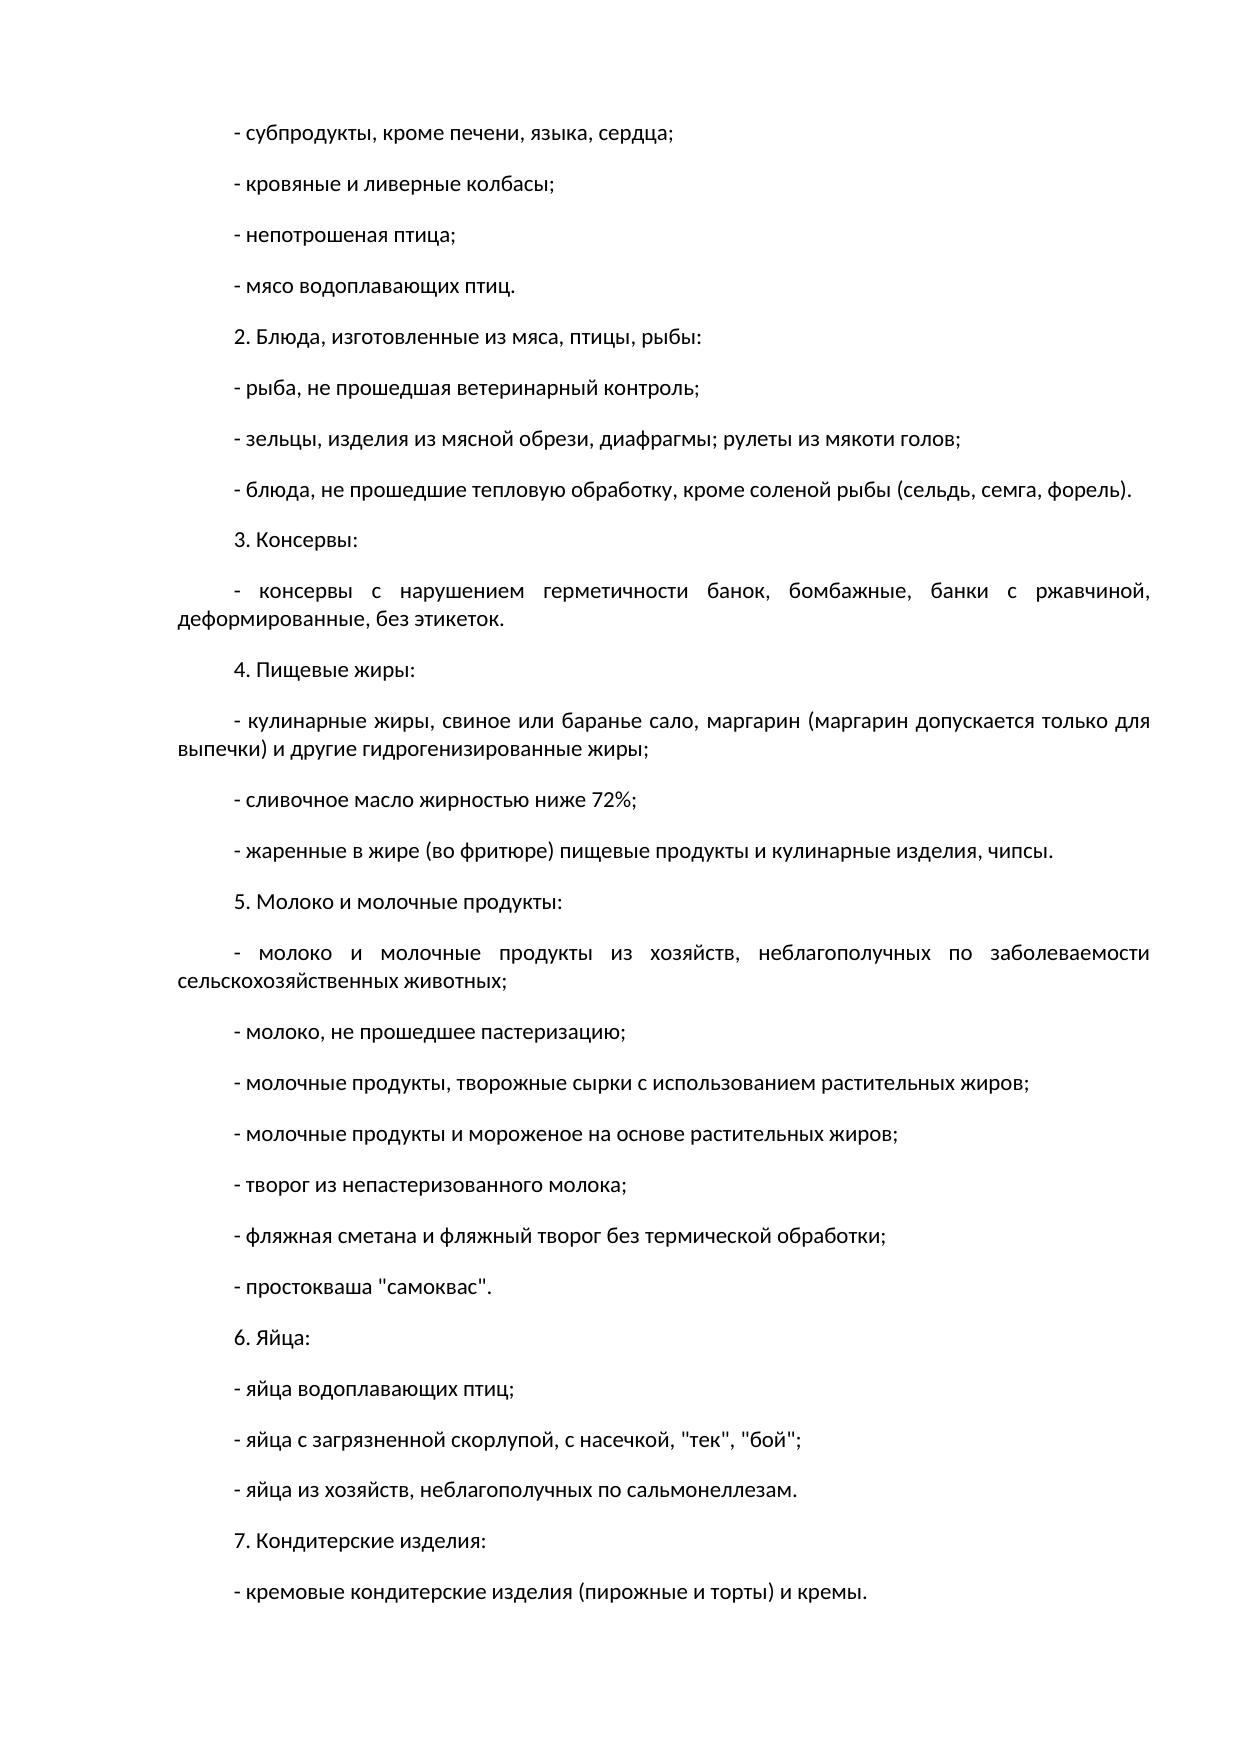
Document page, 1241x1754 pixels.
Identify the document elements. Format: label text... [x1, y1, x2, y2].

text 6. Яйца: [177, 1323, 1152, 1351]
text - яйца с загрязненной скорлупой, с насечкой, "тек", "бой"; [177, 1425, 1152, 1453]
text - молоко, не прошедшее пастеризацию; [177, 1017, 1152, 1045]
text - рыба, не прошедшая ветеринарный контроль; [177, 373, 1152, 401]
text - сливочное масло жирностью ниже 72%; [177, 785, 1152, 813]
text 4. Пищевые жиры: [177, 656, 1152, 683]
text - яйца водоплавающих птиц; [177, 1374, 1152, 1402]
text - непотрошеная птица; [177, 220, 1152, 248]
text - субпродукты, кроме печени, языка, сердца; [177, 118, 1152, 146]
text - кремовые кондитерские изделия (пирожные и торты) и кремы. [177, 1577, 1152, 1606]
text - консервы с нарушением герметичности банок, бомбажные, банки с ржавчиной, деформированные, без этикеток. [177, 577, 1152, 633]
text - молочные продукты и мороженое на основе растительных жиров; [177, 1119, 1152, 1147]
text - фляжная сметана и фляжный творог без термической обработки; [177, 1221, 1152, 1249]
text 2. Блюда, изготовленные из мяса, птицы, рыбы: [177, 322, 1152, 350]
text - кулинарные жиры, свиное или баранье сало, маргарин (маргарин допускается только для выпечки) и другие гидрогенизированные жиры; [177, 706, 1152, 762]
text - яйца из хозяйств, неблагополучных по сальмонеллезам. [177, 1476, 1152, 1504]
text - блюда, не прошедшие тепловую обработку, кроме соленой рыбы (сельдь, семга, форель). [177, 475, 1152, 503]
text - кровяные и ливерные колбасы; [177, 169, 1152, 197]
text - мясо водоплавающих птиц. [177, 271, 1152, 299]
text - творог из непастеризованного молока; [177, 1170, 1152, 1198]
text 5. Молоко и молочные продукты: [177, 887, 1152, 915]
text - молоко и молочные продукты из хозяйств, неблагополучных по заболеваемости сельскохозяйственных животных; [177, 938, 1152, 994]
text - зельцы, изделия из мясной обрези, диафрагмы; рулеты из мякоти голов; [177, 424, 1152, 452]
text - жаренные в жире (во фритюре) пищевые продукты и кулинарные изделия, чипсы. [177, 836, 1152, 864]
text 7. Кондитерские изделия: [177, 1527, 1152, 1554]
text 3. Консервы: [177, 526, 1152, 554]
text - молочные продукты, творожные сырки с использованием растительных жиров; [177, 1068, 1152, 1096]
text - простокваша "самоквас". [177, 1272, 1152, 1300]
